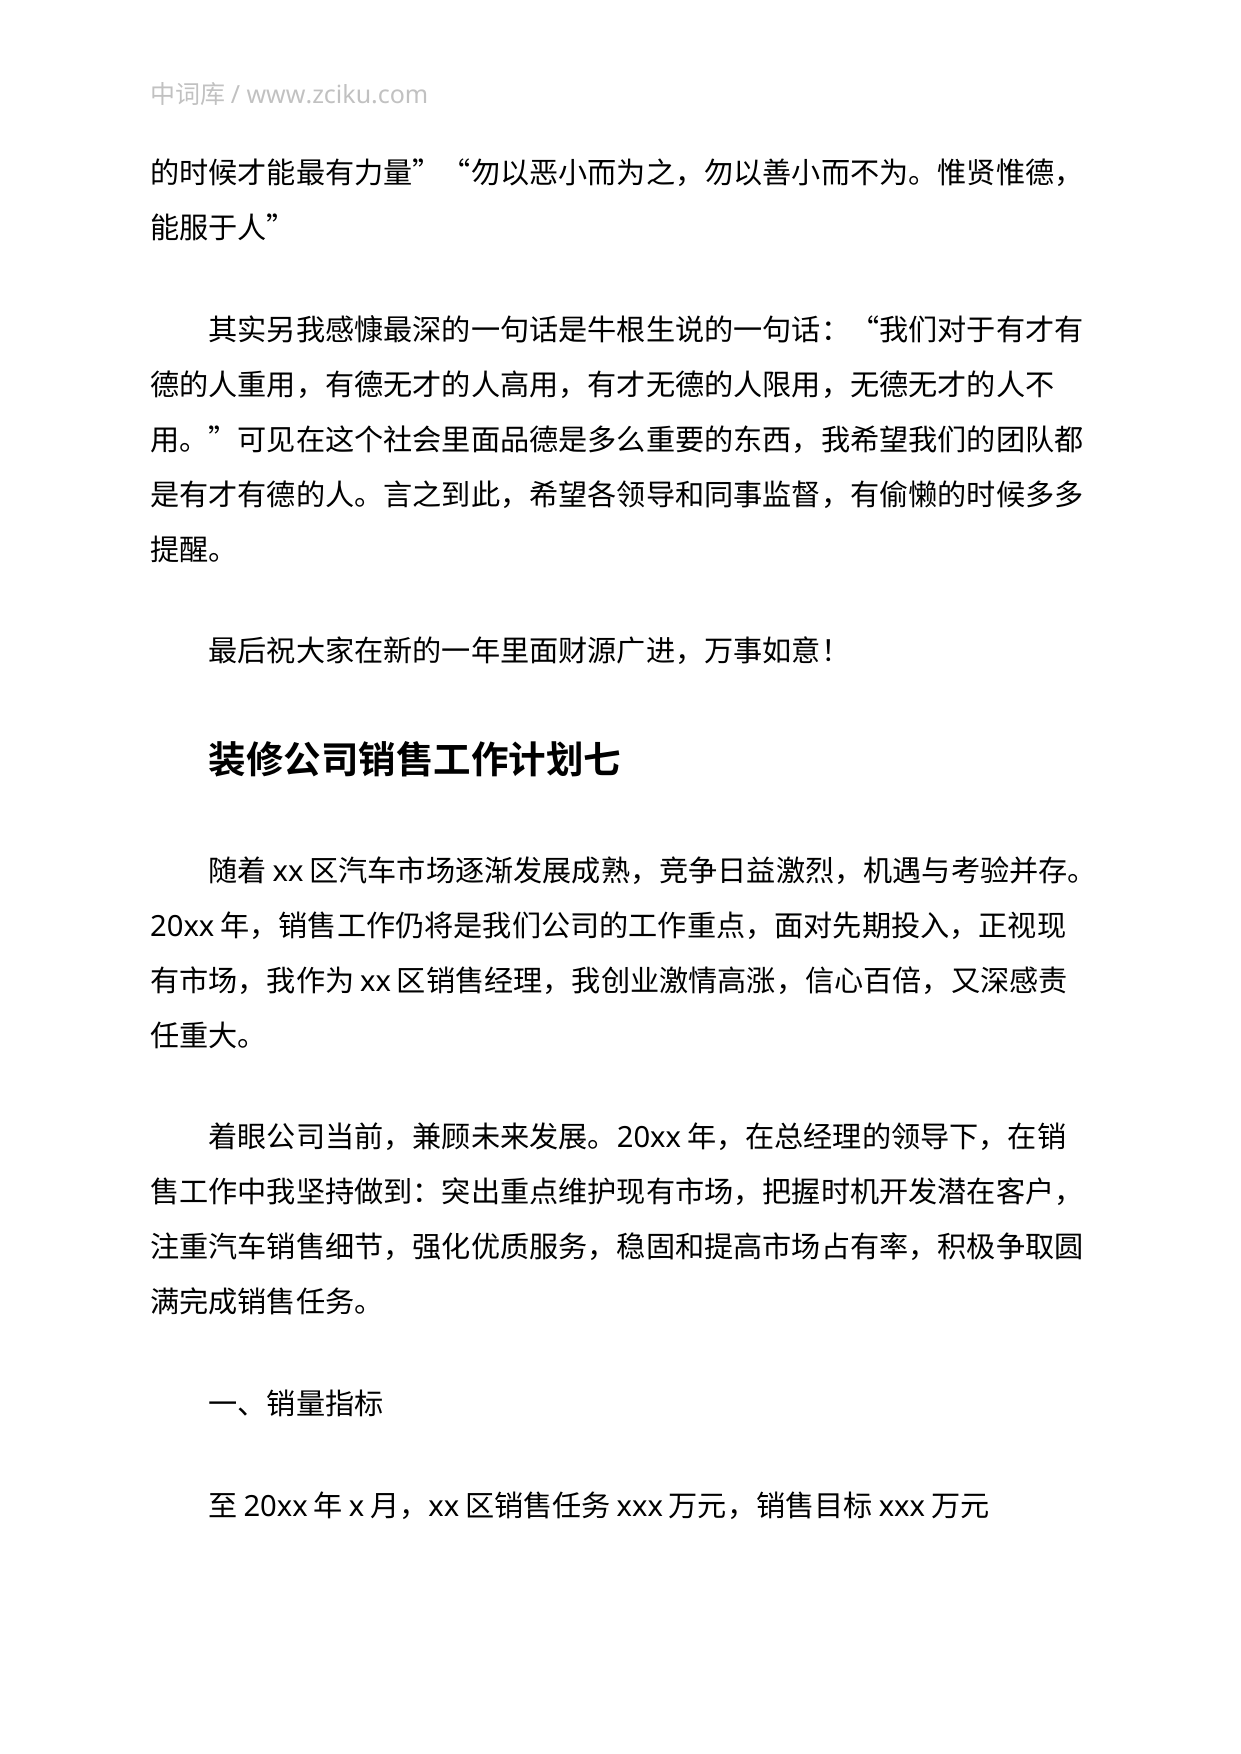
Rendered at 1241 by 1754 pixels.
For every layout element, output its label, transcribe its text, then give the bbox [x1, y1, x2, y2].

text 着眼公司当前，兼顾未来发展。20xx年，在总经理的领导下，在销售工作中我坚持做到：突出重点维护现有市场，把握时机开发潜在客户，注重汽车销售细节，强化优质服务，稳固和提高市场占有率，积极争取圆满完成销售任务。 [150, 1114, 1090, 1321]
text 一、销量指标 [150, 1381, 1090, 1423]
text 装修公司销售工作计划七 [150, 730, 1090, 784]
text 至20xx年x月，xx区销售任务xxx万元，销售目标xxx万元 [150, 1482, 1090, 1525]
text 随着xx区汽车市场逐渐发展成熟，竞争日益激烈，机遇与考验并存。20xx年，销售工作仍将是我们公司的工作重点，面对先期投入，正视现有市场，我作为xx区销售经理，我创业激情高涨，信心百倍，又深感责任重大。 [150, 847, 1090, 1054]
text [150, 150, 1090, 247]
text 最后祝大家在新的一年里面财源广进，万事如意！ [150, 628, 1090, 670]
text 其实另我感慷最深的一句话是牛根生说的一句话：“我们对于有才有德的人重用，有德无才的人高用，有才无德的人限用，无德无才的人不用。”可见在这个社会里面品德是多么重要的东西，我希望我们的团队都是有才有德的人。言之到此，希望各领导和同事监督，有偷懒的时候多多提醒。 [150, 307, 1090, 568]
